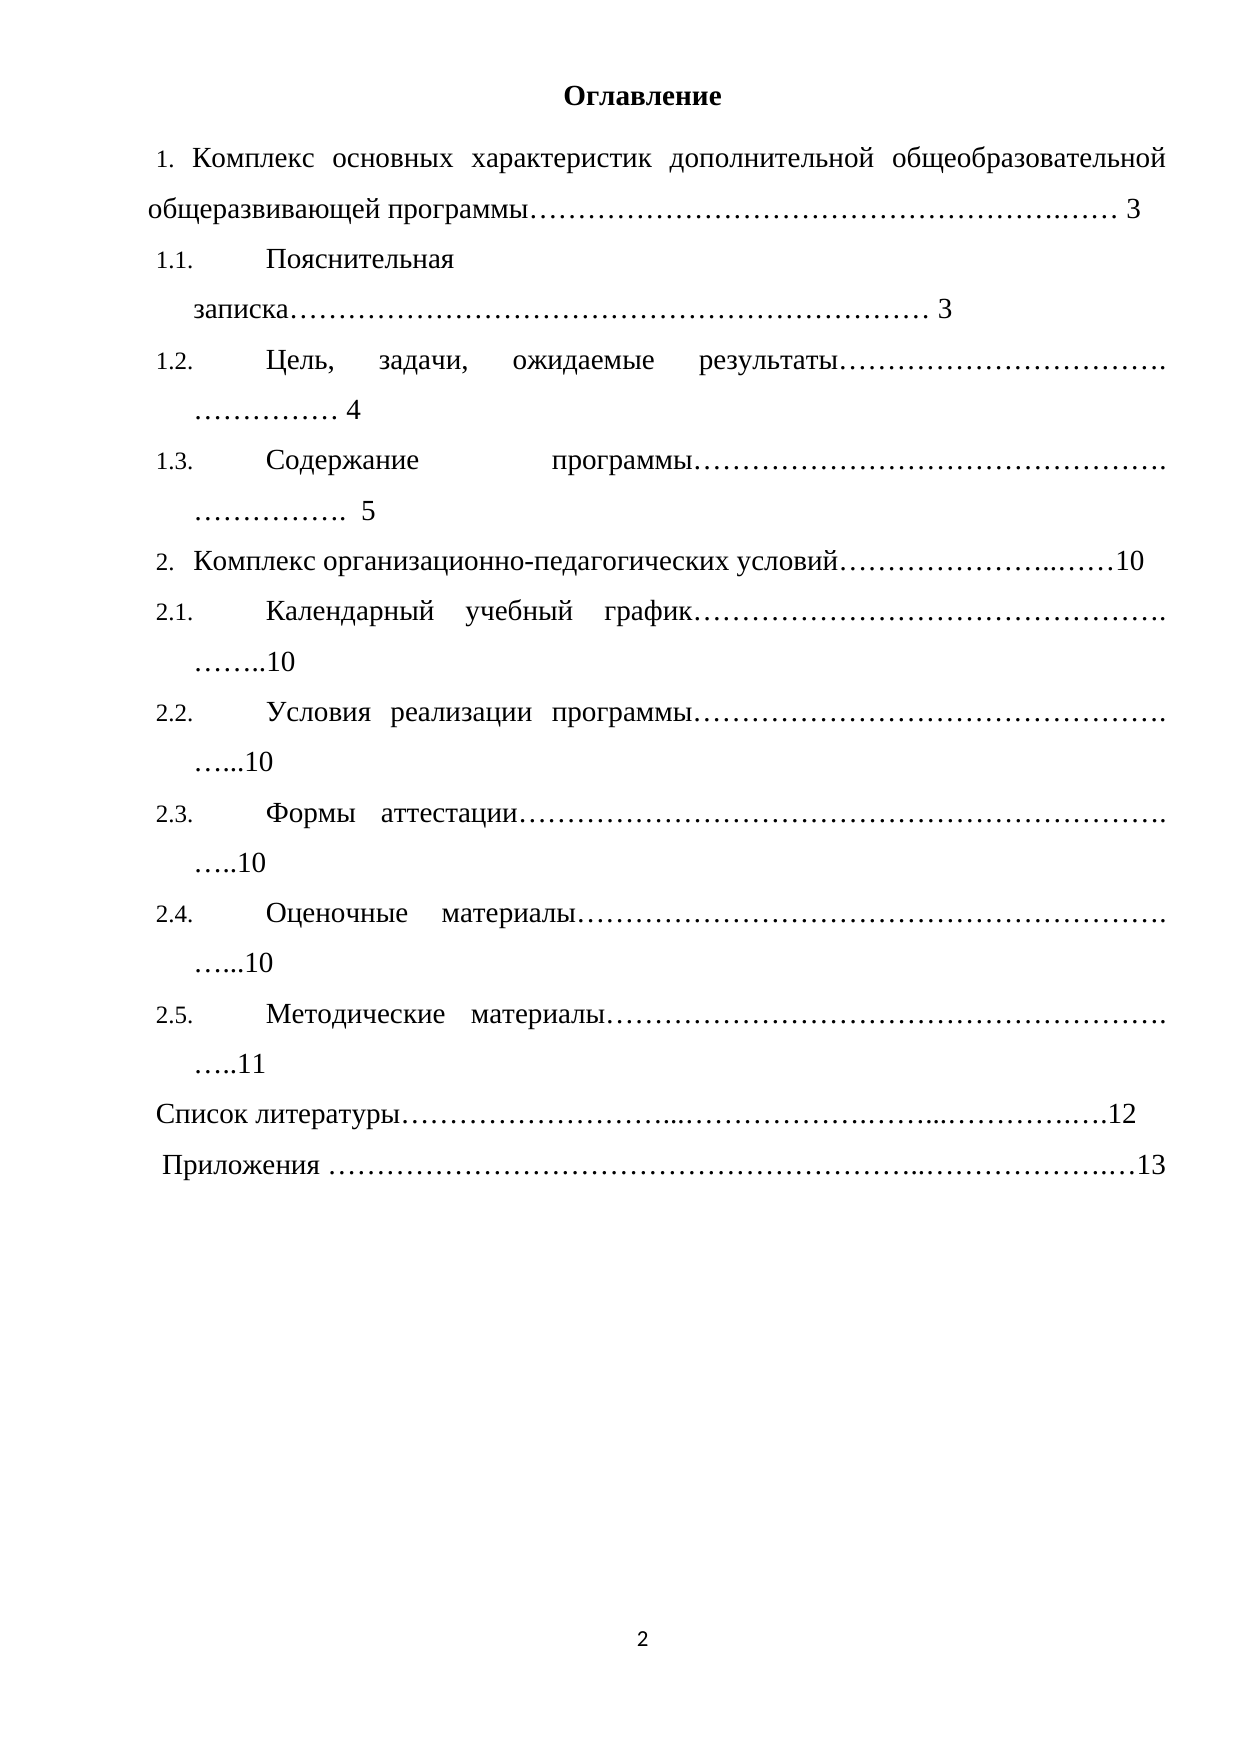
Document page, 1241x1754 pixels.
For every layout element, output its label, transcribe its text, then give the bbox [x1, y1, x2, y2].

text Приложения ……………………………………………………..……………….…13 [118, 1147, 1167, 1180]
list Формы аттестации………………………………………………………….…..10 [156, 795, 1167, 878]
list Цель, задачи, ожидаемые результаты…………………………….…………… 4 [156, 342, 1167, 426]
list Пояснительная записка………………………………………………………… 3 [156, 241, 1167, 325]
list Содержание программы………………………………………….……………. 5 [156, 442, 1167, 526]
list Оценочные материалы…………………………………………………….…...10 [156, 895, 1167, 979]
list Комплекс основных характеристик дополнительной общеобразовательной общеразвивающей программы……………………………………………….…… 3 [148, 141, 1167, 224]
list Комплекс организационно-педагогических условий…………………..……10 [156, 543, 1167, 577]
text Оглавление [118, 78, 1167, 111]
list Методические материалы………………………………………………….…..11 [156, 996, 1167, 1080]
text Список литературы………………………...……………….……...………….….12 [156, 1097, 1167, 1130]
list Условия реализации программы………………………………………….…...10 [156, 694, 1167, 778]
list Календарный учебный график………………………………………….……..10 [156, 593, 1167, 677]
